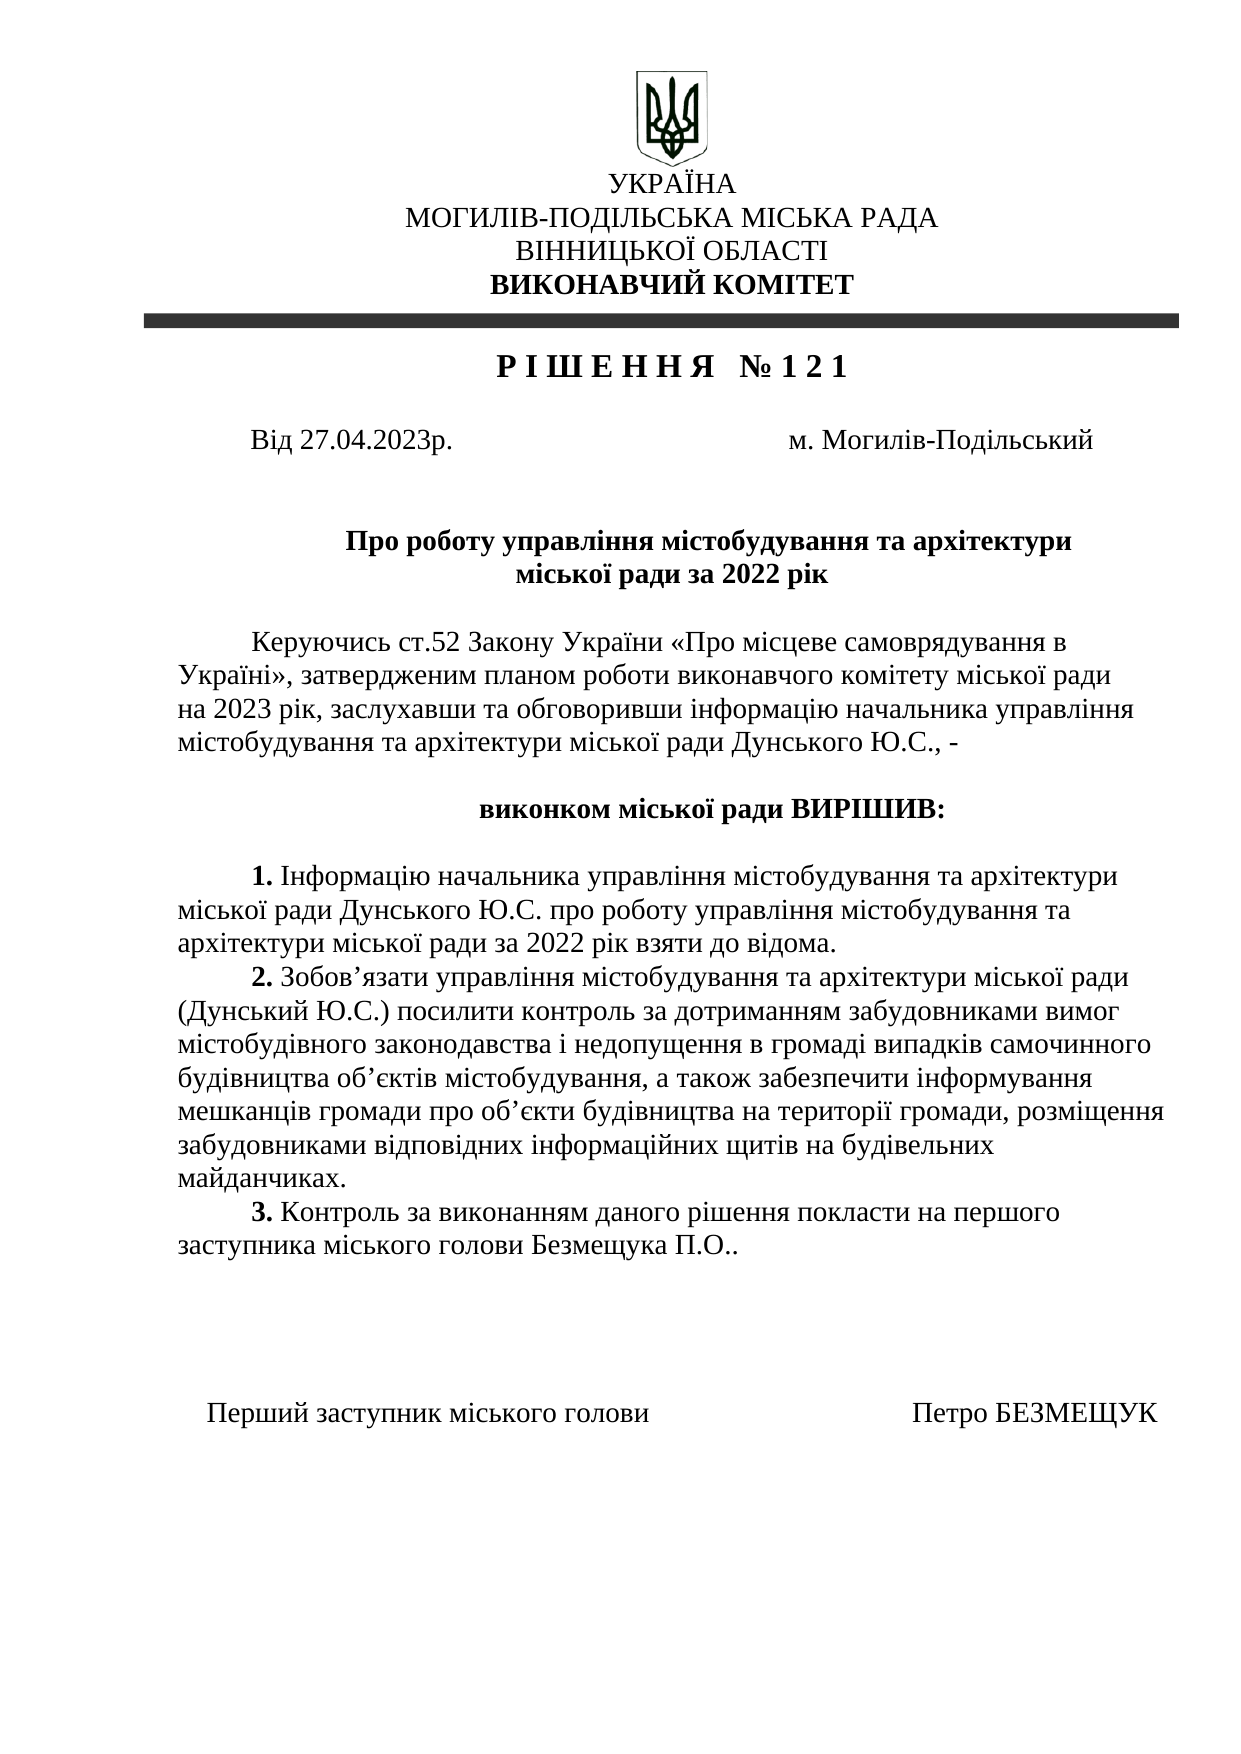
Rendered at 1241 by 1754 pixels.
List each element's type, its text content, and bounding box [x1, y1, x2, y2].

text РІШЕННЯ №121 [177, 329, 1167, 385]
text Керуючись ст.52 Закону України «Про місцеве самоврядування в Україні», затвердженим планом роботи виконавчого комітету міської ради [177, 624, 1167, 691]
text Про роботу управління містобудування та архітектури [177, 523, 1167, 557]
text міської ради за 2022 рік [177, 557, 1167, 590]
text на 2023 рік, заслухавши та обговоривши інформацію начальника управління містобудування та архітектури міської ради Дунського Ю.С., - [177, 691, 1167, 758]
picture [636, 71, 708, 167]
text 1. Інформацію начальника управління містобудування та архітектури міської ради Дунського Ю.С. про роботу управління містобудування та архітектури міської ради за 2022 рік взяти до відома. [177, 858, 1167, 959]
text УКРАЇНА МОГИЛІВ-ПОДІЛЬСЬКА МІСЬКА РАДА ВІННИЦЬКОЇ ОБЛАСТІ [177, 166, 1167, 267]
text ВИКОНАВЧИЙ КОМІТЕТ [177, 267, 1167, 301]
text Від 27.04.2023р. м. Могилів-Подільський [177, 422, 1167, 456]
text виконком міської ради ВИРІШИВ: [177, 791, 1167, 825]
text Перший заступник міського голови Петро БЕЗМЕЩУК [177, 1395, 1167, 1429]
text 3. Контроль за виконанням даного рішення покласти на першого заступника міського голови Безмещука П.О.. [177, 1194, 1167, 1261]
text 2. Зобов’язати управління містобудування та архітектури міської ради (Дунський Ю.С.) посилити контроль за дотриманням забудовниками вимог містобудівного законодавства і недопущення в громаді випадків самочинного будівництва об’єктів містобудування, а також забезпечити інформування мешканців громади про об’єкти будівництва на території громади, розміщення забудовниками відповідних інформаційних щитів на будівельних майданчиках. [177, 959, 1167, 1194]
